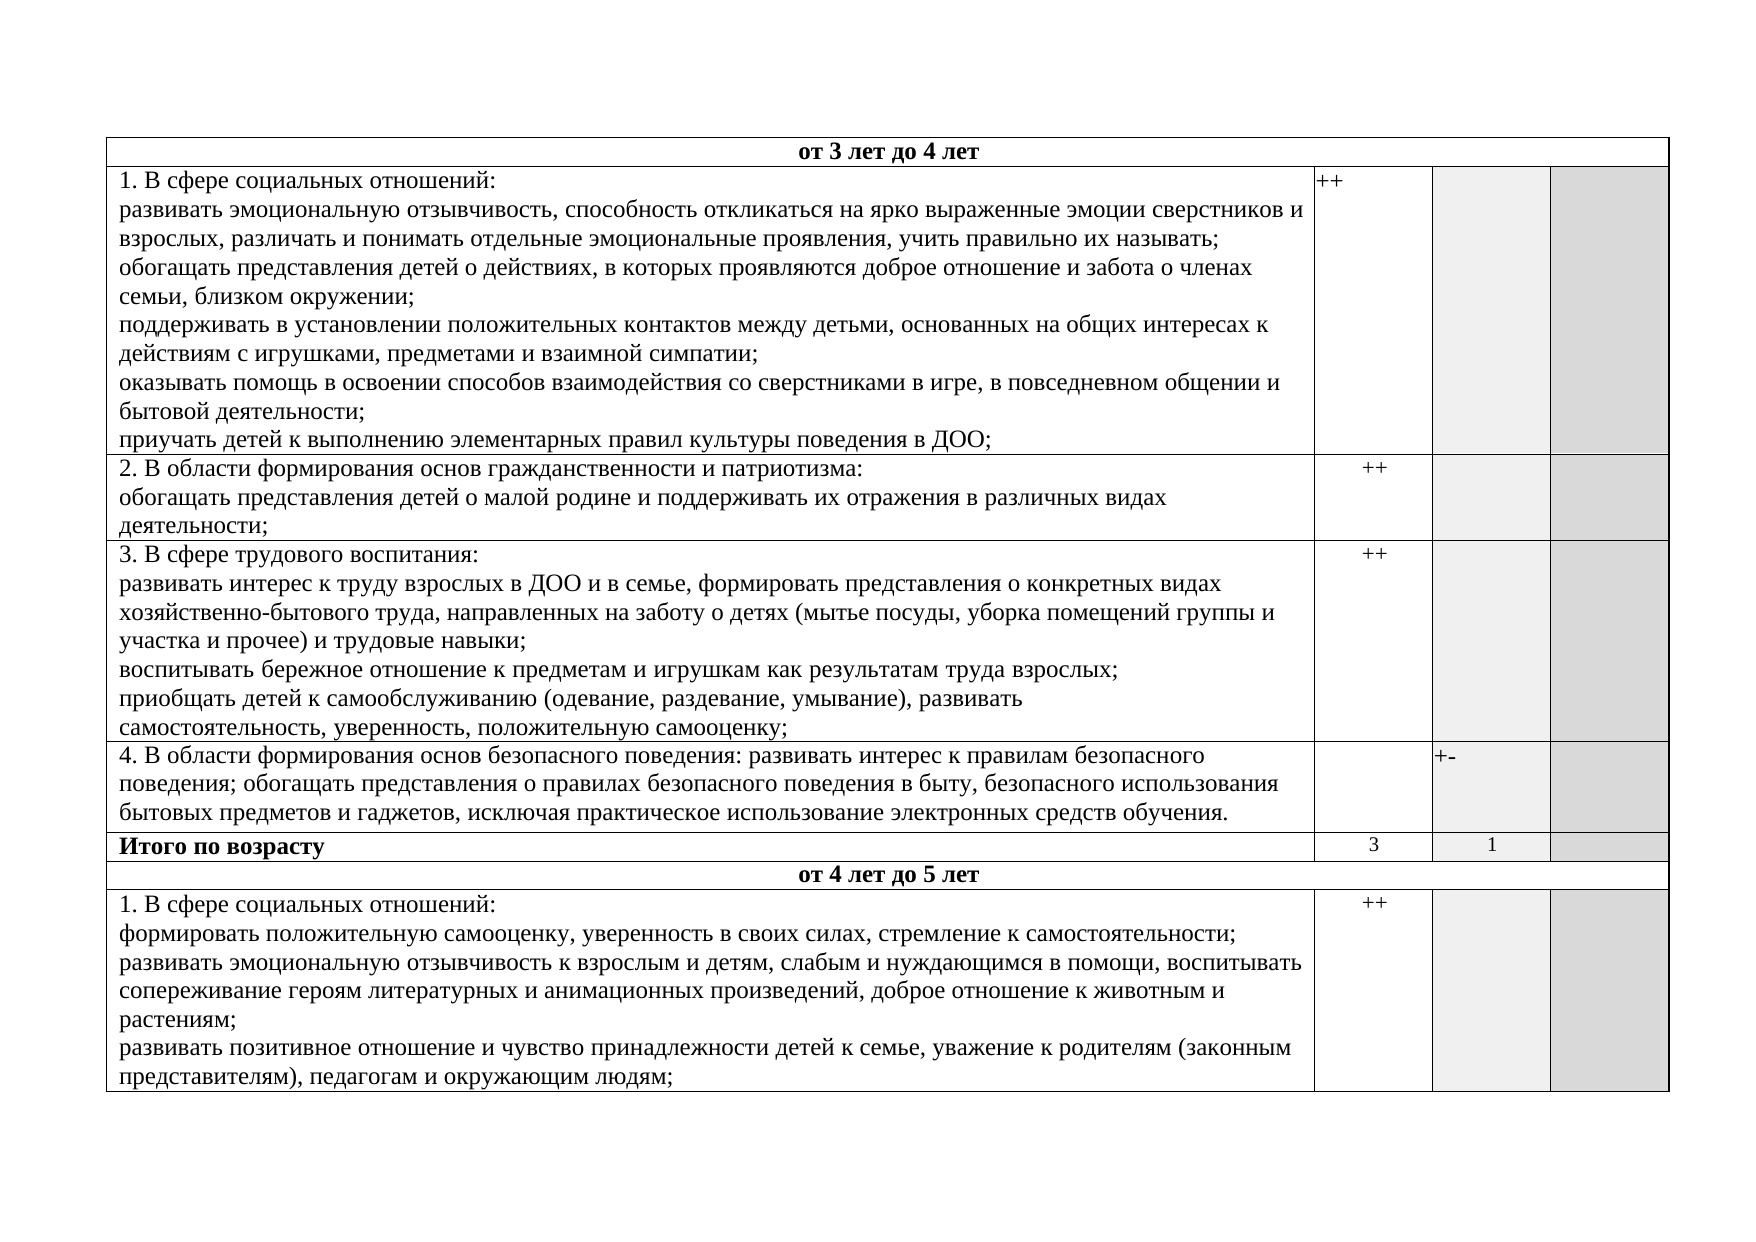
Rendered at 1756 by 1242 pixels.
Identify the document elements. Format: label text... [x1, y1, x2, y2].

table_cell 1. В сфере социальных отношений: развивать эмоциональную отзывчивость, способность откликаться на ярко выраженные эмоции сверстников и взрослых, различать и понимать отдельные эмоциональные проявления, учить правильно их называть; обогащать представления детей о действиях, в которых проявляются доброе отношение и забота о членах семьи, близком окружении; поддерживать в установлении положительных контактов между детьми, основанных на общих интересах к действиям с игрушками, предметами и взаимной симпатии; оказывать помощь в освоении способов взаимодействия со сверстниками в игре, в повседневном общении и бытовой деятельности; приучать детей к выполнению элементарных правил культуры поведения в ДОО; [107, 167, 1314, 453]
table_cell 2. В области формирования основ гражданственности и патриотизма: обогащать представления детей о малой родине и поддерживать их отражения в различных видах деятельности; [107, 455, 1314, 540]
table_cell 1. В сфере социальных отношений: формировать положительную самооценку, уверенность в своих силах, стремление к самостоятельности; развивать эмоциональную отзывчивость к взрослым и детям, слабым и нуждающимся в помощи, воспитывать сопереживание героям литературных и анимационных произведений, доброе отношение к животным и растениям; развивать позитивное отношение и чувство принадлежности детей к семье, уважение к родителям (законным представителям), педагогам и окружающим людям; [107, 890, 1314, 1091]
table_cell [1551, 742, 1668, 832]
table_cell [1433, 167, 1550, 453]
table_cell [1315, 742, 1432, 832]
table_cell от 4 лет до 5 лет [107, 862, 1668, 889]
table_cell 3 [1315, 833, 1432, 861]
table_cell 4. В области формирования основ безопасного поведения: развивать интерес к правилам безопасного поведения; обогащать представления о правилах безопасного поведения в быту, безопасного использования бытовых предметов и гаджетов, исключая практическое использование электронных средств обучения. [107, 742, 1314, 832]
table_cell [1551, 455, 1668, 540]
table_cell 1 [1433, 833, 1550, 861]
table_cell [1551, 890, 1668, 1091]
table_cell 3. В сфере трудового воспитания: развивать интерес к труду взрослых в ДОО и в семье, формировать представления о конкретных видах хозяйственно-бытового труда, направленных на заботу о детях (мытье посуды, уборка помещений группы и участка и прочее) и трудовые навыки; воспитывать бережное отношение к предметам и игрушкам как результатам труда взрослых; приобщать детей к самообслуживанию (одевание, раздевание, умывание), развивать самостоятельность, уверенность, положительную самооценку; [107, 541, 1314, 741]
table_cell ++ [1315, 890, 1432, 1091]
table_cell [1433, 541, 1550, 741]
table_cell ++ [1315, 455, 1432, 540]
table_cell Итого по возрасту [107, 833, 1314, 861]
table_cell [1433, 455, 1550, 540]
table_cell [1551, 541, 1668, 741]
table_cell ++ [1315, 167, 1432, 453]
table_cell +- [1433, 742, 1550, 832]
table_cell [1551, 167, 1668, 453]
table_header от 3 лет до 4 лет [107, 138, 1668, 166]
table_cell ++ [1315, 541, 1432, 741]
table_cell [1433, 890, 1550, 1091]
table_cell [1551, 833, 1668, 861]
